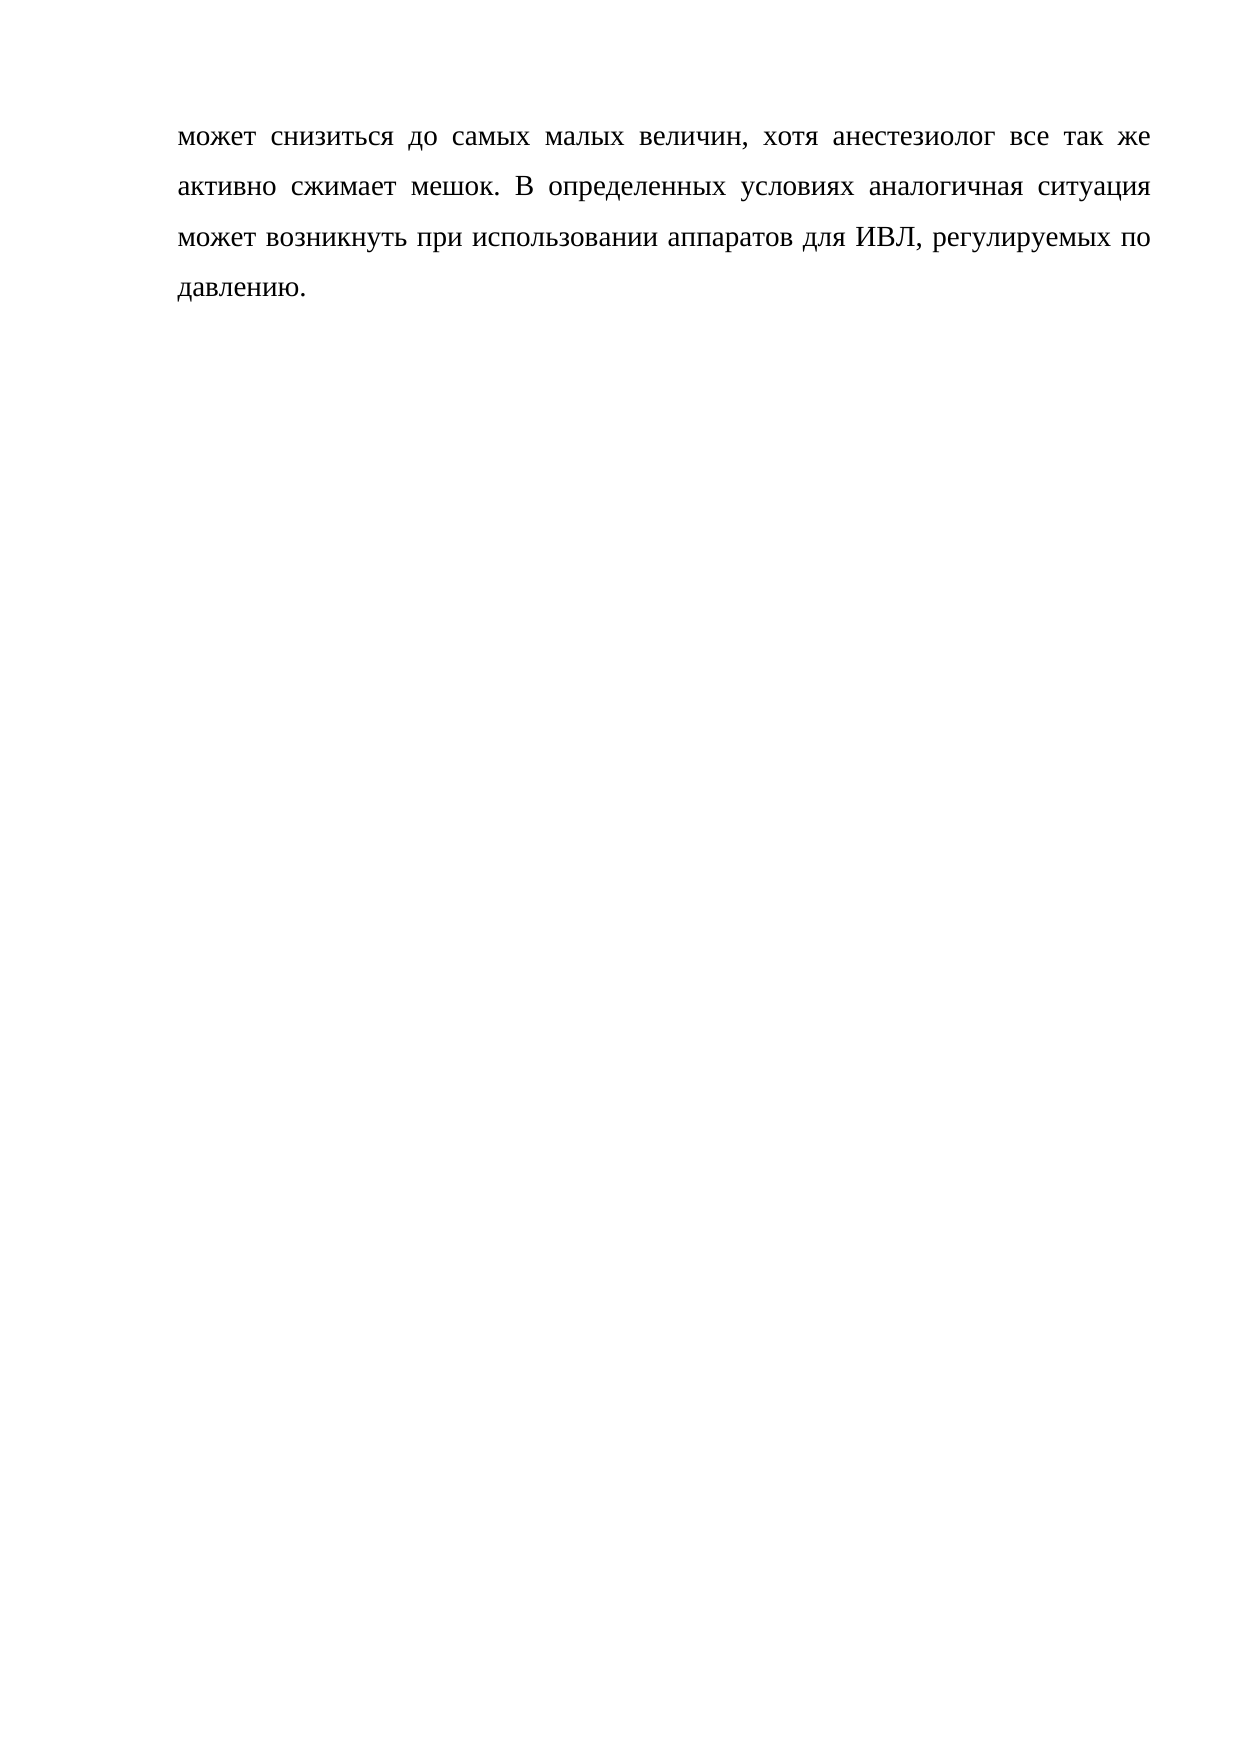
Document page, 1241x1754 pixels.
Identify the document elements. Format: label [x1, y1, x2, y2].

text [177, 118, 1152, 303]
